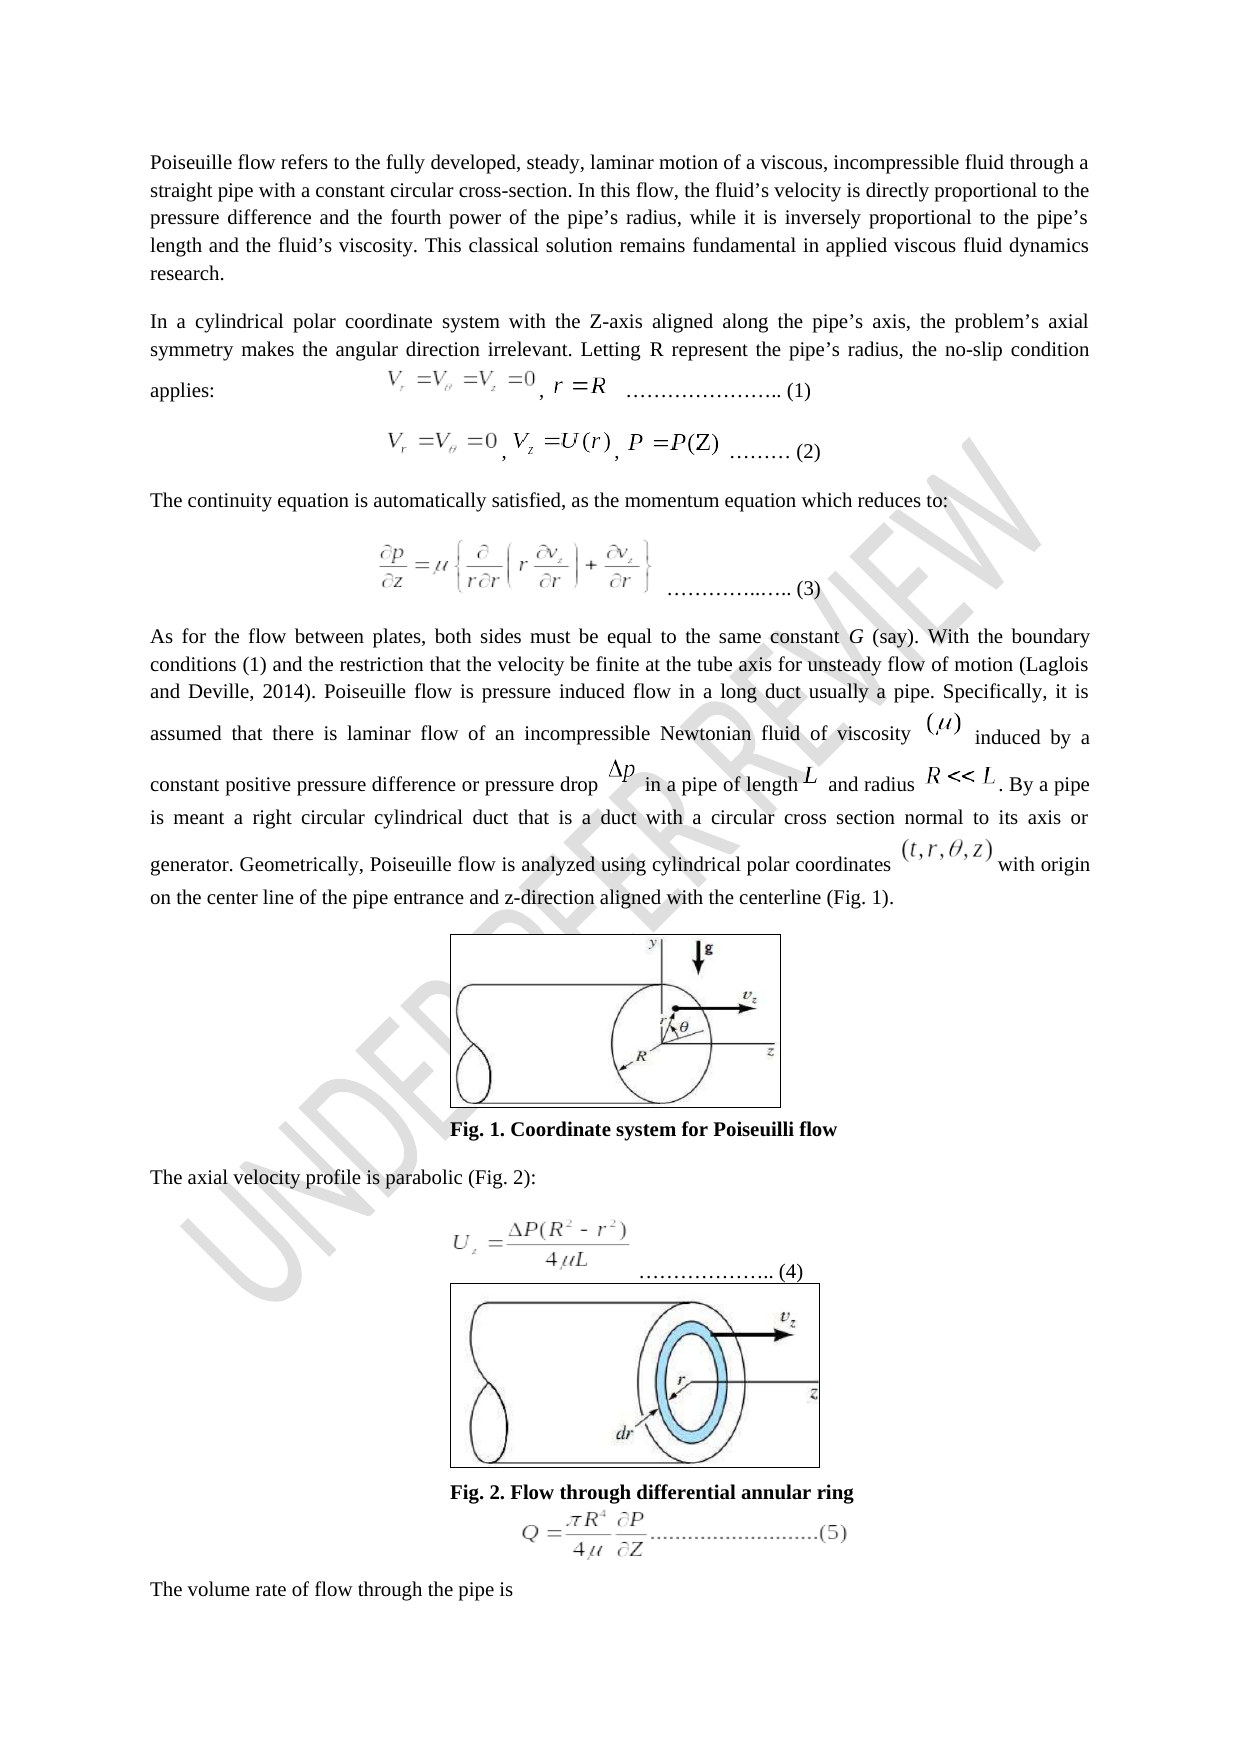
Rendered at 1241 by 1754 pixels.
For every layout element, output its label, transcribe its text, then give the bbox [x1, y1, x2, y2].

text Fig. 2. Flow through differential annular ring [150, 1480, 1090, 1504]
text …………..….. (3) [300, 536, 1090, 600]
text In a cylindrical polar coordinate system with the Z-axis aligned along the pipe’s axis, the problem’s axial symmetry makes the angular direction irrelevant. Letting R represent the pipe’s radius, the no-slip condition applies: , ………………….. (1) [150, 309, 1090, 402]
text As for the flow between plates, both sides must be equal to the same constant G (say). With the boundary conditions (1) and the restriction that the velocity be finite at the tube axis for unsteady flow of motion (Laglois and Deville, 2014). Poiseuille flow is pressure induced flow in a long duct usually a pipe. Specifically, it is assumed that there is laminar flow of an incompressible Newtonian fluid of viscosity induced by a constant positive pressure difference or pressure drop in a pipe of length and radius . By a pipe is meant a right circular cylindrical duct that is a duct with a circular cross section normal to its axis or generator. Geometrically, Poiseuille flow is analyzed using cylindrical polar coordinates with origin on the center line of the pipe entrance and z-direction aligned with the centerline (Fig. 1). [150, 624, 1090, 909]
picture [451, 935, 780, 1107]
text , , ……… (2) [150, 426, 1090, 463]
text ……………….. (4) [150, 1213, 1090, 1283]
text Poiseuille flow refers to the fully developed, steady, laminar motion of a viscous, incompressible fluid through a straight pipe with a constant circular cross-section. In this flow, the fluid’s velocity is directly proportional to the pressure difference and the fourth power of the pipe’s radius, while it is inversely proportional to the pipe’s length and the fluid’s viscosity. This classical solution remains fundamental in applied viscous fluid dynamics research. [150, 150, 1090, 284]
picture [451, 1284, 819, 1467]
text The volume rate of flow through the pipe is [150, 1504, 1090, 1601]
text The axial velocity profile is parabolic (Fig. 2): [150, 1165, 1090, 1189]
text Fig. 1. Coordinate system for Poiseuilli flow [150, 1117, 1090, 1141]
text The continuity equation is automatically satisfied, as the momentum equation which reduces to: [150, 488, 1090, 512]
